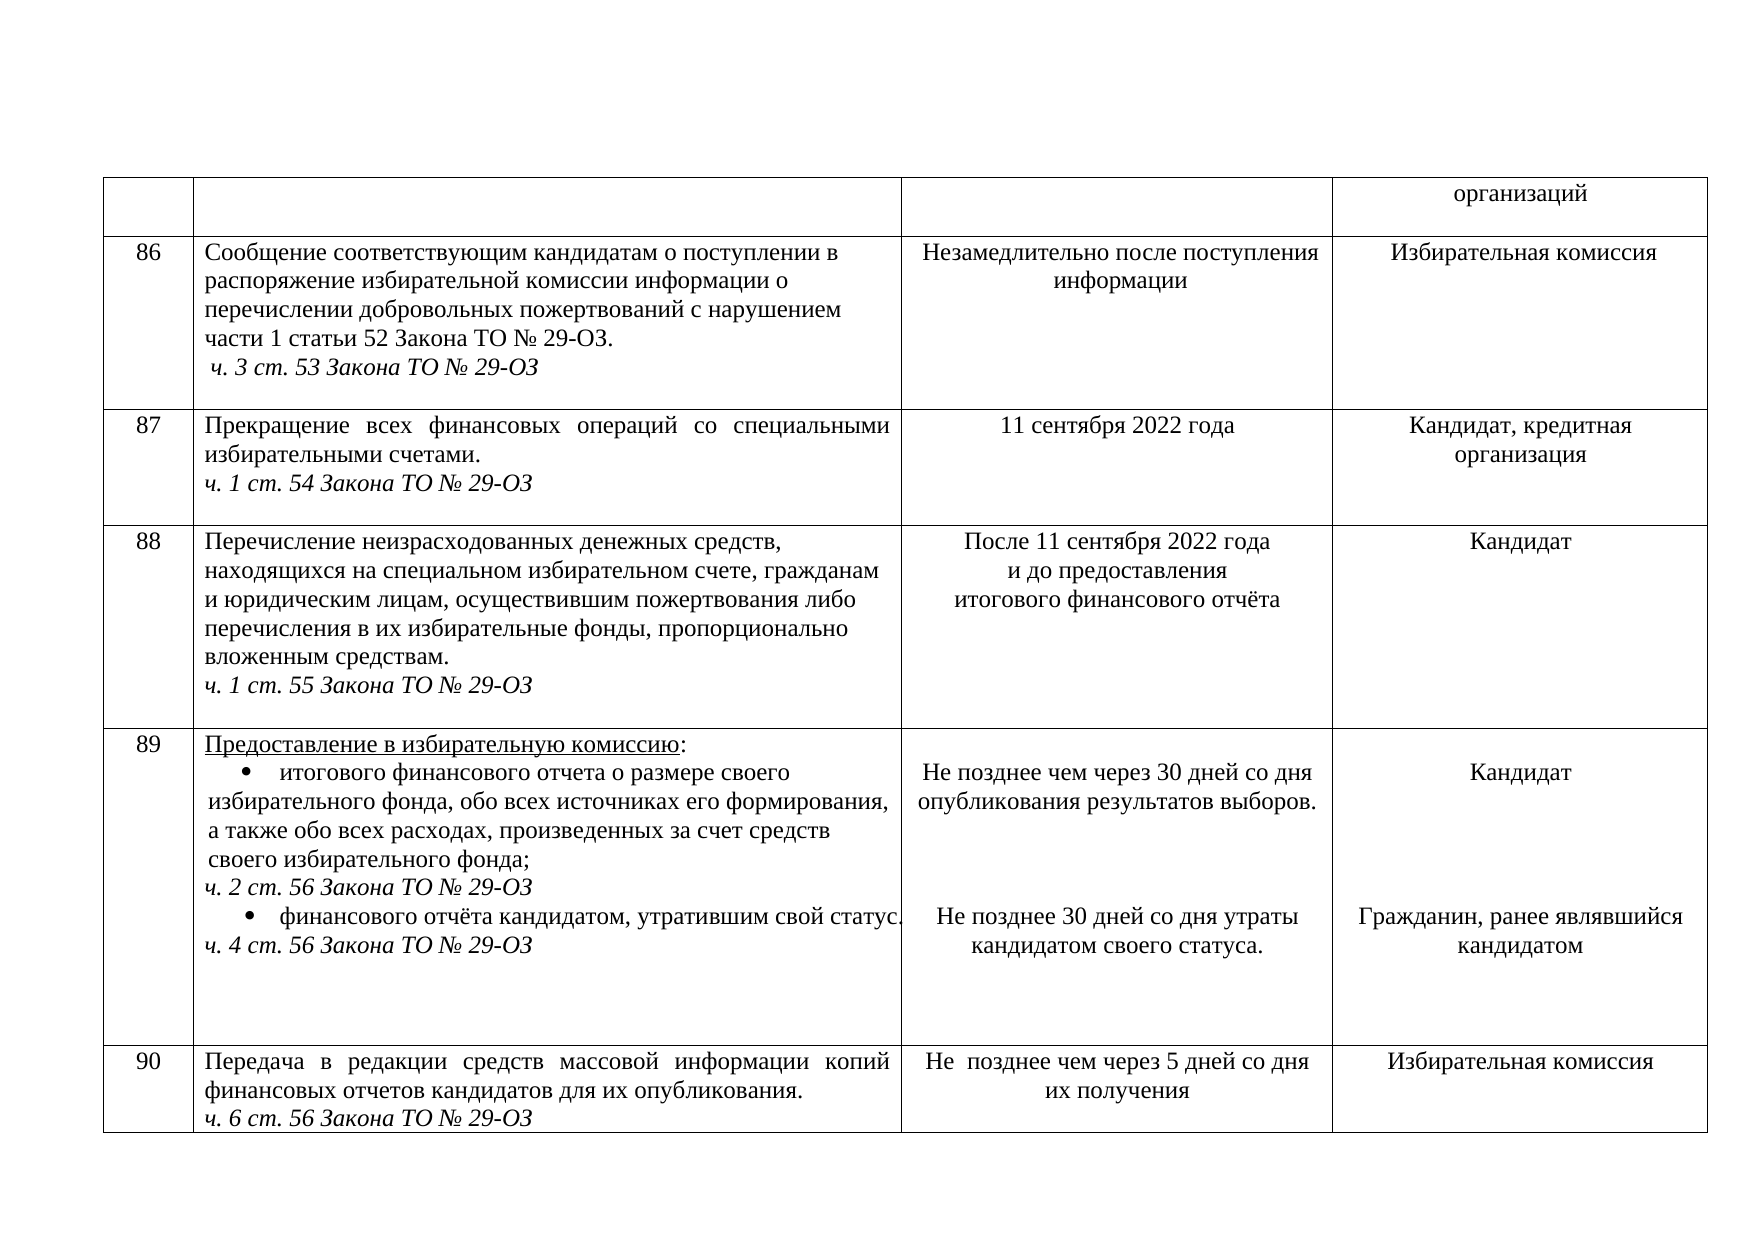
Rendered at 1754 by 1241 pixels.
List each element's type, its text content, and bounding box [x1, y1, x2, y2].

table_cell Перечисление неизрасходованных денежных средств, находящихся на специальном избирательном счете, гражданам и юридическим лицам, осуществившим пожертвования либо перечисления в их избирательные фонды, пропорционально вложенным средствам. ч. 1 ст. 55 Закона ТО № 29-ОЗ [194, 526, 901, 728]
table_cell 86 [104, 237, 193, 409]
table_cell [902, 178, 1332, 236]
table_cell Кандидат Гражданин, ранее являвшийся кандидатом [1333, 729, 1707, 1045]
table_cell Предоставление в избирательную комиссию: итогового финансового отчета о размере своего избирательного фонда, обо всех источниках его формирования, а также обо всех расходах, произведенных за счет средств своего избирательного фонда; ч. 2 ст. 56 Закона ТО № 29-ОЗ финансового отчёта кандидатом, утратившим свой статус. ч. 4 ст. 56 Закона ТО № 29-ОЗ [194, 729, 901, 1045]
table_cell Прекращение всех финансовых операций со специальными избирательными счетами. ч. 1 ст. 54 Закона ТО № 29-ОЗ [194, 410, 901, 525]
table_cell Не позднее чем через 30 дней со дня опубликования результатов выборов. Не позднее 30 дней со дня утраты кандидатом своего статуса. [902, 729, 1332, 1045]
table_cell 85 [104, 178, 193, 236]
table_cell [1333, 178, 1707, 236]
table_cell Незамедлительно после поступления информации [902, 237, 1332, 409]
table_cell 90 [104, 1046, 193, 1132]
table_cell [902, 1046, 1332, 1132]
table_cell 87 [104, 410, 193, 525]
table_cell 89 [104, 729, 193, 1045]
table_cell 88 [104, 526, 193, 728]
table_cell Кандидат [1333, 526, 1707, 728]
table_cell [1333, 1046, 1707, 1132]
table_cell Сообщение соответствующим кандидатам о поступлении в распоряжение избирательной комиссии информации о перечислении добровольных пожертвований с нарушением части 1 статьи 52 Закона ТО № 29-ОЗ. ч. 3 ст. 53 Закона ТО № 29-ОЗ [194, 237, 901, 409]
table_cell Кандидат, кредитная организация [1333, 410, 1707, 525]
table_cell После 11 сентября 2022 года и до предоставления итогового финансового отчёта [902, 526, 1332, 728]
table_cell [194, 1046, 901, 1132]
table_cell 11 сентября 2022 года [902, 410, 1332, 525]
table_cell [194, 178, 901, 236]
table_cell Избирательная комиссия [1333, 237, 1707, 409]
